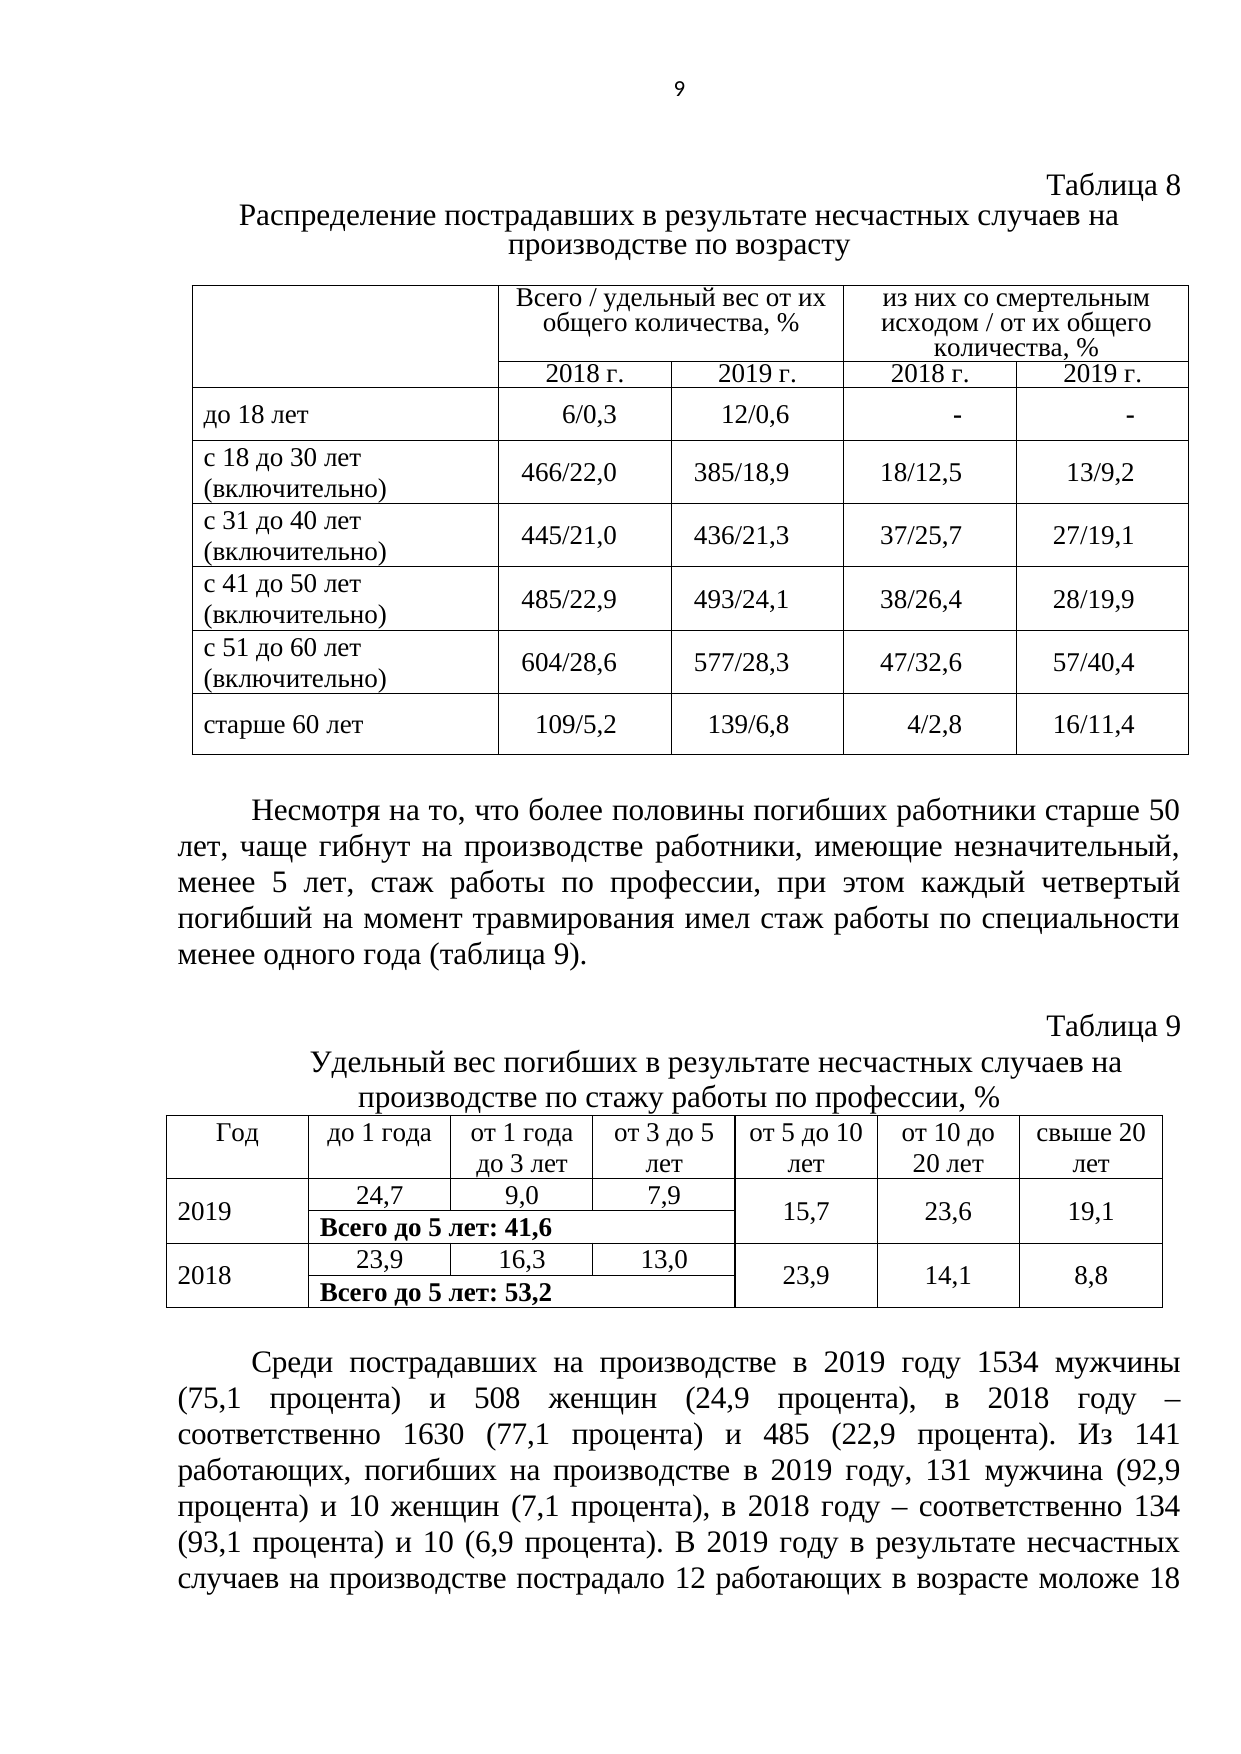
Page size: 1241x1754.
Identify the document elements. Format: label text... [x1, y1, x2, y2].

table_cell - [1017, 388, 1188, 439]
table_cell 6/0,3 [499, 388, 671, 439]
table_cell 12/0,6 [672, 388, 843, 439]
table_cell с 31 до 40 лет (включительно) [193, 504, 498, 566]
table_cell с 18 до 30 лет (включительно) [193, 441, 498, 503]
table_cell 7,9 [593, 1179, 734, 1210]
table_header от 1 года до 3 лет [451, 1116, 592, 1178]
table_cell до 18 лет [193, 388, 498, 439]
table_cell - [844, 388, 1016, 439]
table_header Год [167, 1116, 308, 1178]
table_cell 436/21,3 [672, 504, 843, 566]
table_cell 16,3 [451, 1244, 592, 1274]
table_cell 109/5,2 [499, 694, 671, 754]
table_cell Всего до 5 лет: 41,6 [309, 1211, 734, 1242]
table_cell 2018 г. [499, 362, 671, 387]
text Распределение пострадавших в результате несчастных случаев на производстве по возрасту [177, 202, 1181, 260]
table_cell 2019 [167, 1179, 308, 1242]
table_cell 38/26,4 [844, 567, 1016, 629]
table_cell 24,7 [309, 1179, 450, 1210]
table_cell 577/28,3 [672, 631, 843, 693]
table_cell 493/24,1 [672, 567, 843, 629]
table_cell 4/2,8 [844, 694, 1016, 754]
table_header до 1 года [309, 1116, 450, 1178]
text Несмотря на то, что более половины погибших работники старше 50 лет, чаще гибнут на производстве работники, имеющие незначительный, менее 5 лет, стаж работы по профессии, при этом каждый четвертый погибший на момент травмирования имел стаж работы по специальности менее одного года (таблица 9). [177, 791, 1181, 971]
table_cell 23,9 [309, 1244, 450, 1274]
table_cell 28/19,9 [1017, 567, 1188, 629]
table_cell 23,6 [878, 1179, 1019, 1242]
table_header свыше 20 лет [1020, 1116, 1162, 1178]
table_cell 2018 [167, 1244, 308, 1307]
table_cell Всего до 5 лет: 53,2 [309, 1276, 734, 1307]
text Таблица 8 [177, 166, 1181, 202]
table_cell 27/19,1 [1017, 504, 1188, 566]
table_cell 604/28,6 [499, 631, 671, 693]
table_cell с 51 до 60 лет (включительно) [193, 631, 498, 693]
table_header от 5 до 10 лет [736, 1116, 877, 1178]
table_cell 37/25,7 [844, 504, 1016, 566]
table_cell 57/40,4 [1017, 631, 1188, 693]
table_cell 2019 г. [1017, 362, 1188, 387]
text Удельный вес погибших в результате несчастных случаев на производстве по стажу работы по профессии, % [177, 1043, 1181, 1115]
table_cell 47/32,6 [844, 631, 1016, 693]
table_cell 8,8 [1020, 1244, 1162, 1307]
table_cell 2018 г. [844, 362, 1016, 387]
table_cell 385/18,9 [672, 441, 843, 503]
table_cell 18/12,5 [844, 441, 1016, 503]
table_cell 445/21,0 [499, 504, 671, 566]
table_cell 139/6,8 [672, 694, 843, 754]
table_cell 2019 г. [672, 362, 843, 387]
table_header от 3 до 5 лет [593, 1116, 734, 1178]
table_cell 13,0 [593, 1244, 734, 1274]
table_header из них со смертельным исходом / от их общего количества, % [844, 286, 1188, 361]
table_cell с 41 до 50 лет (включительно) [193, 567, 498, 629]
table_cell 9,0 [451, 1179, 592, 1210]
table_cell 466/22,0 [499, 441, 671, 503]
table_cell 15,7 [736, 1179, 877, 1242]
table_cell 19,1 [1020, 1179, 1162, 1242]
table_header [193, 286, 498, 387]
table_header от 10 до 20 лет [878, 1116, 1019, 1178]
text Таблица 9 [177, 1007, 1181, 1043]
table_cell 23,9 [736, 1244, 877, 1307]
table_cell старше 60 лет [193, 694, 498, 754]
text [177, 1344, 1181, 1595]
table_cell 16/11,4 [1017, 694, 1188, 754]
table_header Всего / удельный вес от их общего количества, % [499, 286, 843, 361]
table_cell 485/22,9 [499, 567, 671, 629]
table_cell 13/9,2 [1017, 441, 1188, 503]
table_cell 14,1 [878, 1244, 1019, 1307]
